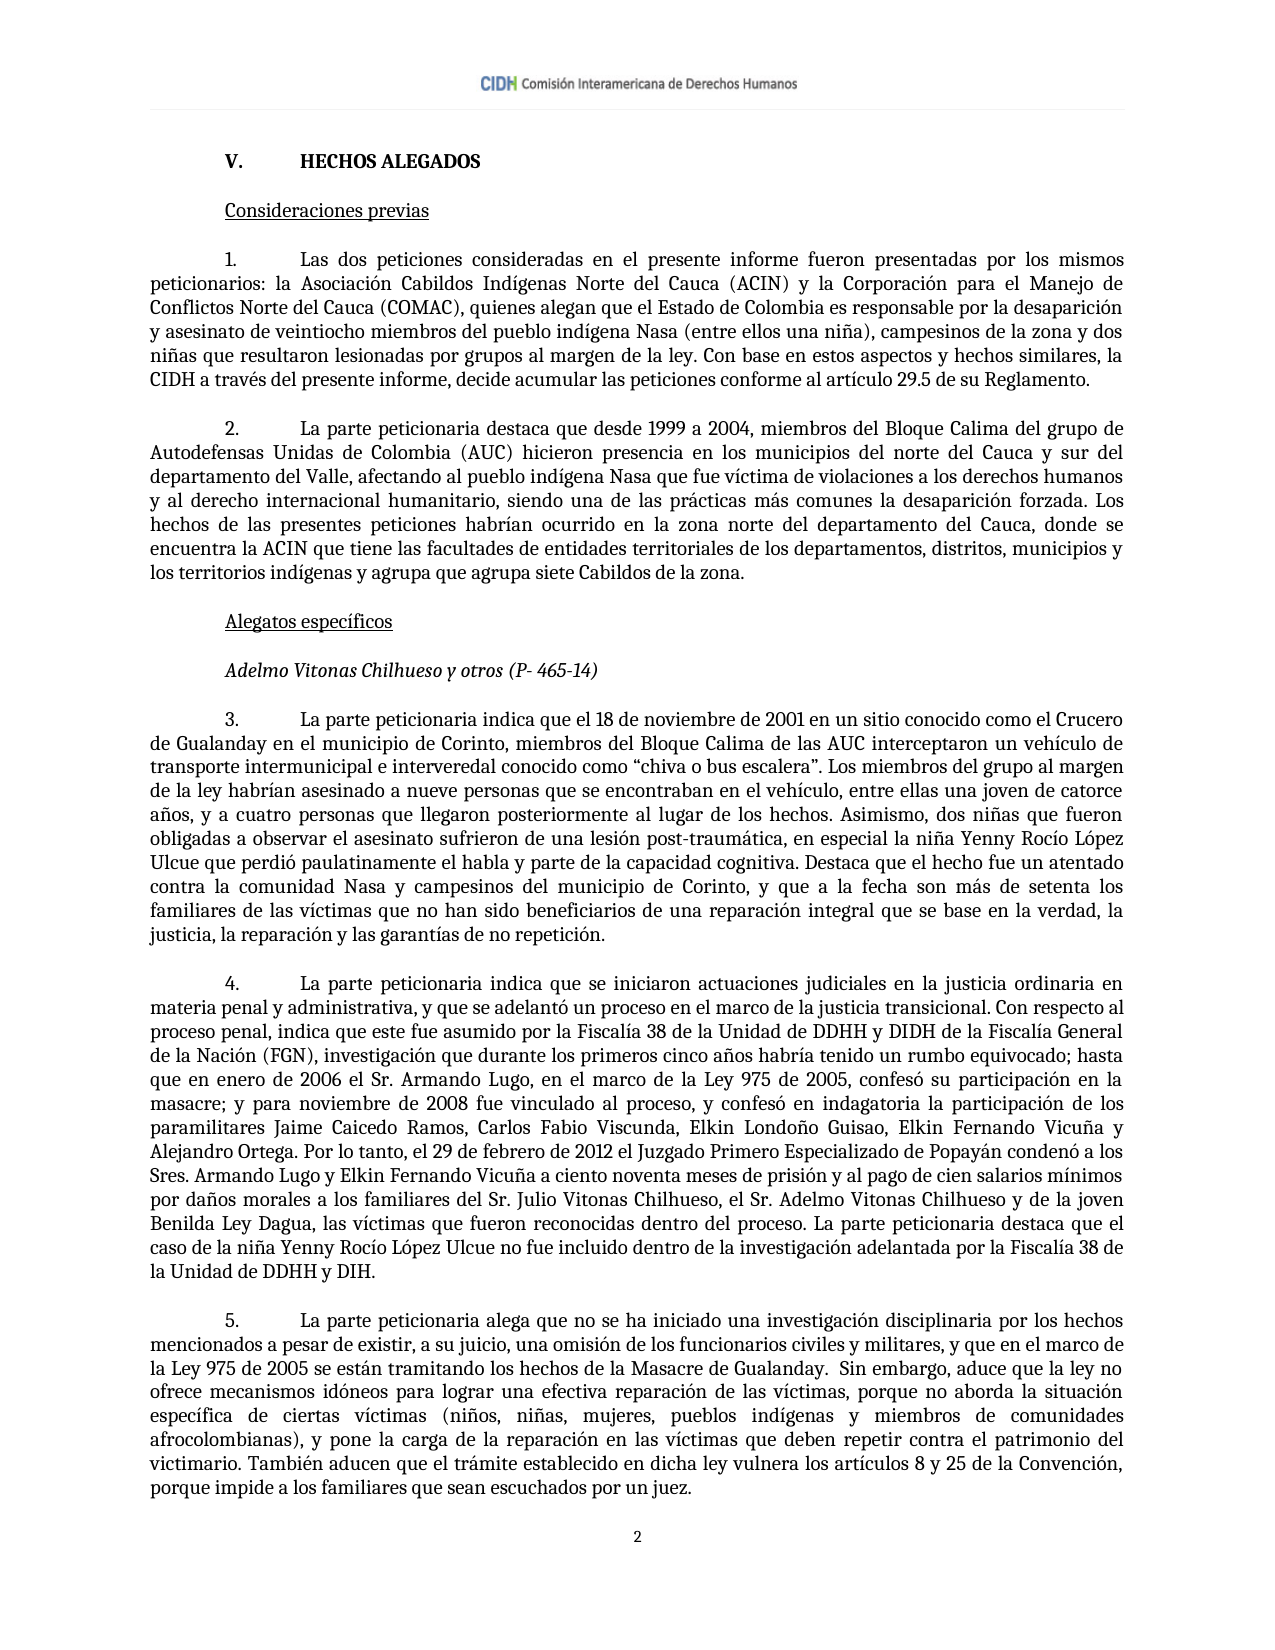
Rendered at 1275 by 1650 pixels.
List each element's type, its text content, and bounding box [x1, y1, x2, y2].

text 3. La parte peticionaria indica que el 18 de noviembre de 2001 en un sitio conocido como el Crucero de Gualanday en el municipio de Corinto, miembros del Bloque Calima de las AUC interceptaron un vehículo de transporte intermunicipal e interveredal conocido como “chiva o bus escalera”. Los miembros del grupo al margen de la ley habrían asesinado a nueve personas que se encontraban en el vehículo, entre ellas una joven de catorce años, y a cuatro personas que llegaron posteriormente al lugar de los hechos. Asimismo, dos niñas que fueron obligadas a observar el asesinato sufrieron de una lesión post-traumática, en especial la niña Yenny Rocío López Ulcue que perdió paulatinamente el habla y parte de la capacidad cognitiva. Destaca que el hecho fue un atentado contra la comunidad Nasa y campesinos del municipio de Corinto, y que a la fecha son más de setenta los familiares de las víctimas que no han sido beneficiarios de una reparación integral que se base en la verdad, la justicia, la reparación y las garantías de no repetición. [150, 707, 1125, 947]
text 1. Las dos peticiones consideradas en el presente informe fueron presentadas por los mismos peticionarios: la Asociación Cabildos Indígenas Norte del Cauca (ACIN) y la Corporación para el Manejo de Conflictos Norte del Cauca (COMAC), quienes alegan que el Estado de Colombia es responsable por la desaparición y asesinato de veintiocho miembros del pueblo indígena Nasa (entre ellos una niña), campesinos de la zona y dos niñas que resultaron lesionadas por grupos al margen de la ley. Con base en estos aspectos y hechos similares, la CIDH a través del presente informe, decide acumular las peticiones conforme al artículo 29.5 de su Reglamento. [150, 248, 1125, 392]
picture [475, 75, 800, 93]
text 5. La parte peticionaria alega que no se ha iniciado una investigación disciplinaria por los hechos mencionados a pesar de existir, a su juicio, una omisión de los funcionarios civiles y militares, y que en el marco de la Ley 975 de 2005 se están tramitando los hechos de la Masacre de Gualanday. Sin embargo, aduce que la ley no ofrece mecanismos idóneos para lograr una efectiva reparación de las víctimas, porque no aborda la situación específica de ciertas víctimas (niños, niñas, mujeres, pueblos indígenas y miembros de comunidades afrocolombianas), y pone la carga de la reparación en las víctimas que deben repetir contra el patrimonio del victimario. También aducen que el trámite establecido en dicha ley vulnera los artículos 8 y 25 de la Convención, porque impide a los familiares que sean escuchados por un juez. [150, 1308, 1125, 1500]
text Consideraciones previas [150, 199, 1125, 223]
text V. HECHOS ALEGADOS [150, 150, 1125, 174]
text 4. La parte peticionaria indica que se iniciaron actuaciones judiciales en la justicia ordinaria en materia penal y administrativa, y que se adelantó un proceso en el marco de la justicia transicional. Con respecto al proceso penal, indica que este fue asumido por la Fiscalía 38 de la Unidad de DDHH y DIDH de la Fiscalía General de la Nación (FGN), investigación que durante los primeros cinco años habría tenido un rumbo equivocado; hasta que en enero de 2006 el Sr. Armando Lugo, en el marco de la Ley 975 de 2005, confesó su participación en la masacre; y para noviembre de 2008 fue vinculado al proceso, y confesó en indagatoria la participación de los paramilitares Jaime Caicedo Ramos, Carlos Fabio Viscunda, Elkin Londoño Guisao, Elkin Fernando Vicuña y Alejandro Ortega. Por lo tanto, el 29 de febrero de 2012 el Juzgado Primero Especializado de Popayán condenó a los Sres. Armando Lugo y Elkin Fernando Vicuña a ciento noventa meses de prisión y al pago de cien salarios mínimos por daños morales a los familiares del Sr. Julio Vitonas Chilhueso, el Sr. Adelmo Vitonas Chilhueso y de la joven Benilda Ley Dagua, las víctimas que fueron reconocidas dentro del proceso. La parte peticionaria destaca que el caso de la niña Yenny Rocío López Ulcue no fue incluido dentro de la investigación adelantada por la Fiscalía 38 de la Unidad de DDHH y DIH. [150, 972, 1125, 1283]
text Alegatos específicos [150, 609, 1125, 633]
text 2. La parte peticionaria destaca que desde 1999 a 2004, miembros del Bloque Calima del grupo de Autodefensas Unidas de Colombia (AUC) hicieron presencia en los municipios del norte del Cauca y sur del departamento del Valle, afectando al pueblo indígena Nasa que fue víctima de violaciones a los derechos humanos y al derecho internacional humanitario, siendo una de las prácticas más comunes la desaparición forzada. Los hechos de las presentes peticiones habrían ocurrido en la zona norte del departamento del Cauca, donde se encuentra la ACIN que tiene las facultades de entidades territoriales de los departamentos, distritos, municipios y los territorios indígenas y agrupa que agrupa siete Cabildos de la zona. [150, 417, 1125, 584]
text Adelmo Vitonas Chilhueso y otros (P- 465-14) [150, 658, 1125, 682]
